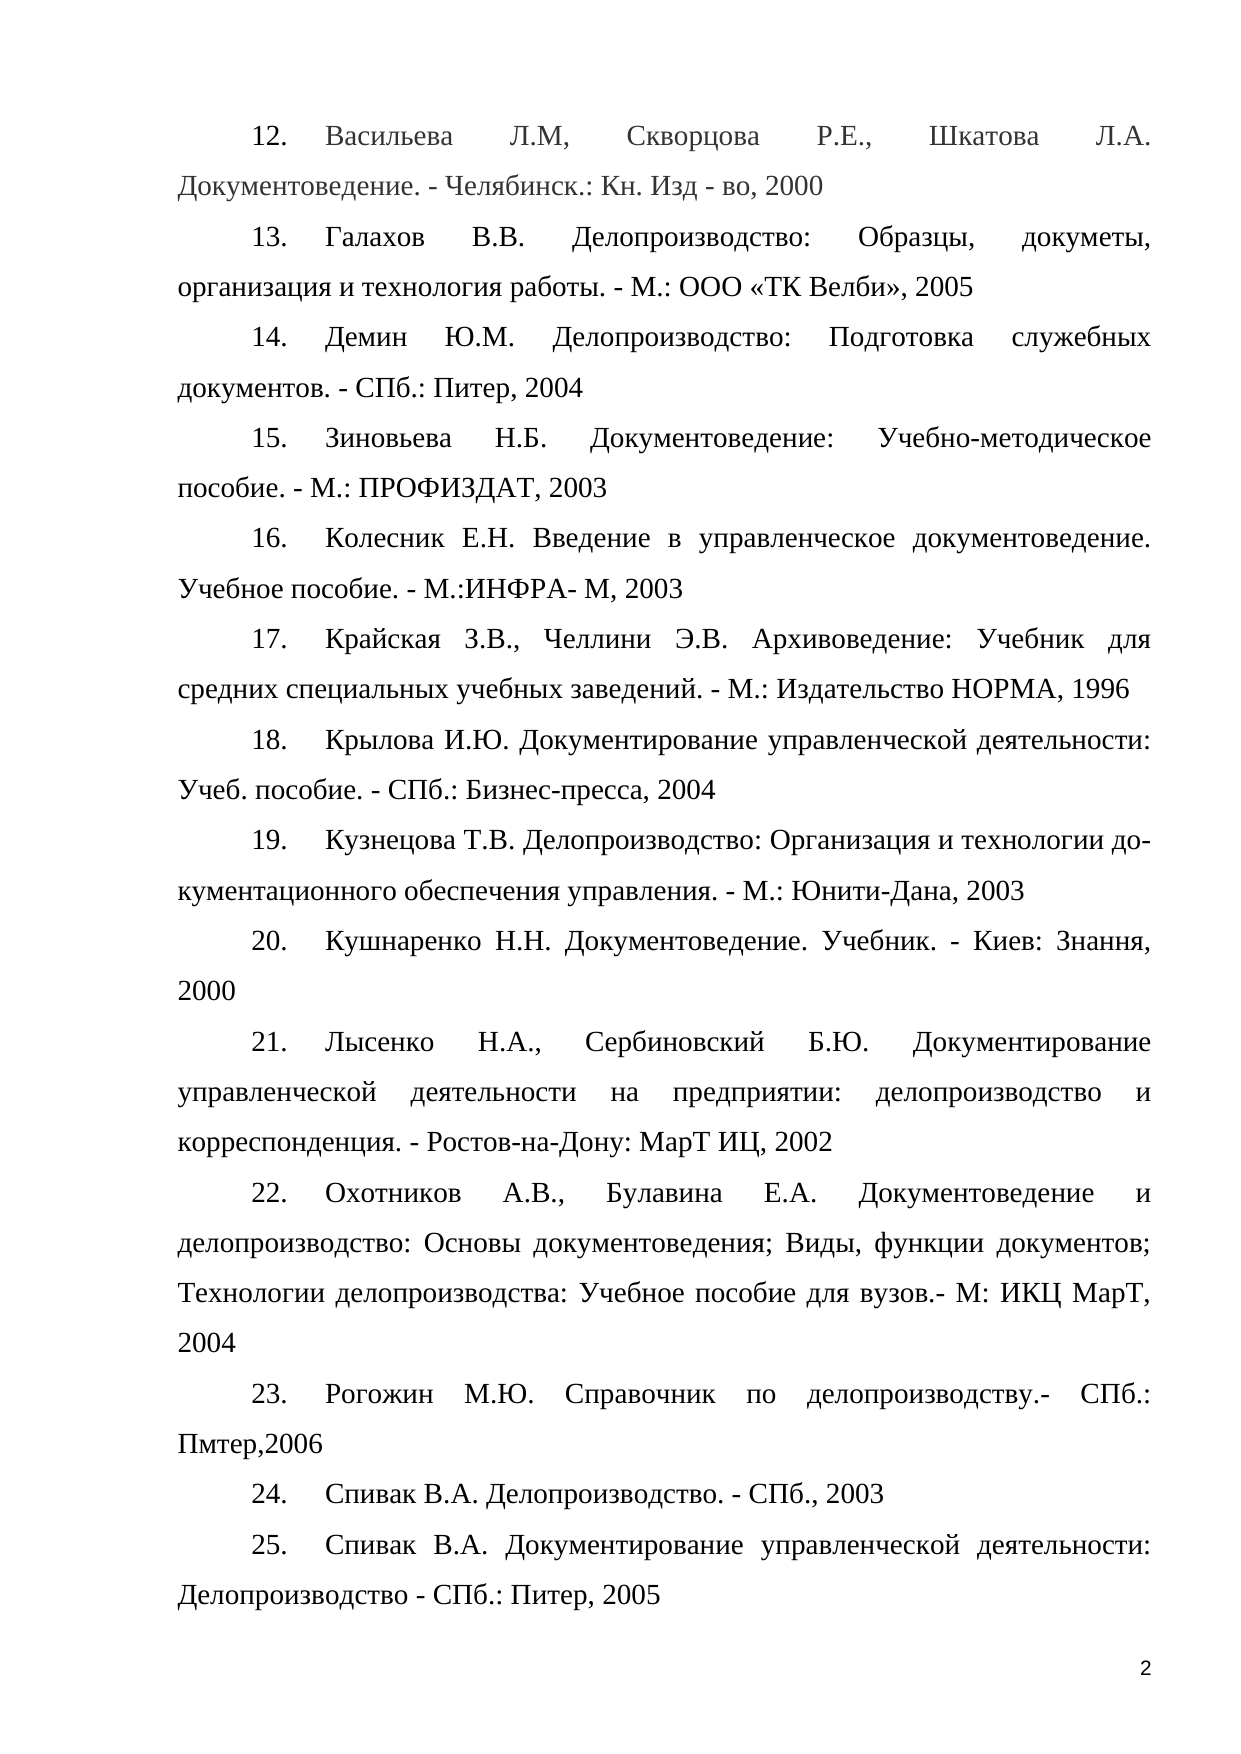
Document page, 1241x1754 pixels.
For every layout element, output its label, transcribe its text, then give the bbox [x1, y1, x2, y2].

list Рогожин М.Ю. Справочник по делопроизводству.- СПб.: Пмтер,2006 [177, 1376, 1152, 1460]
list Галахов В.В. Делопроизводство: Образцы, докуметы, организация и технология работы. - М.: ООО «ТК Велби», 2005 [177, 219, 1152, 303]
list Васильева Л.М, Скворцова Р.Е., Шкатова Л.А. Документоведение. - Челябинск.: Кн. Изд - во, 2000 [177, 118, 1152, 202]
list Демин Ю.М. Делопроизводство: Подготовка служебных документов. - СПб.: Питер, 2004 [177, 319, 1152, 403]
list Спивак В.А. Документирование управленческой деятельности: Делопроизводство - СПб.: Питер, 2005 [177, 1527, 1152, 1611]
list Крайская З.В., Челлини Э.В. Архивоведение: Учебник для средних специальных учебных заведений. - М.: Издательство НОРМА, 1996 [177, 621, 1152, 705]
list Колесник Е.Н. Введение в управленческое документоведение. Учебное пособие. - М.:ИНФРА- М, 2003 [177, 521, 1152, 604]
list Спивак В.А. Делопроизводство. - СПб., 2003 [177, 1477, 1152, 1510]
list Лысенко Н.А., Сербиновский Б.Ю. Документирование управленческой деятельности на предприятии: делопроизводство и корреспонденция. - Ростов-на-Дону: МарТ ИЦ, 2002 [177, 1024, 1152, 1158]
list Кузнецова Т.В. Делопроизводство: Организация и технологии до-кументационного обеспечения управления. - М.: Юнити-Дана, 2003 [177, 822, 1152, 906]
list Кушнаренко Н.Н. Документоведение. Учебник. - Киев: Знання, 2000 [177, 923, 1152, 1007]
list Охотников А.В., Булавина Е.А. Документоведение и делопроизводство: Основы документоведения; Виды, функции документов; Технологии делопроизводства: Учебное пособие для вузов.- М: ИКЦ МарТ, 2004 [177, 1175, 1152, 1359]
list Зиновьева Н.Б. Документоведение: Учебно-методическое пособие. - М.: ПРОФИЗДАТ, 2003 [177, 420, 1152, 504]
list Крылова И.Ю. Документирование управленческой деятельности: Учеб. пособие. - СПб.: Бизнес-пресса, 2004 [177, 722, 1152, 806]
